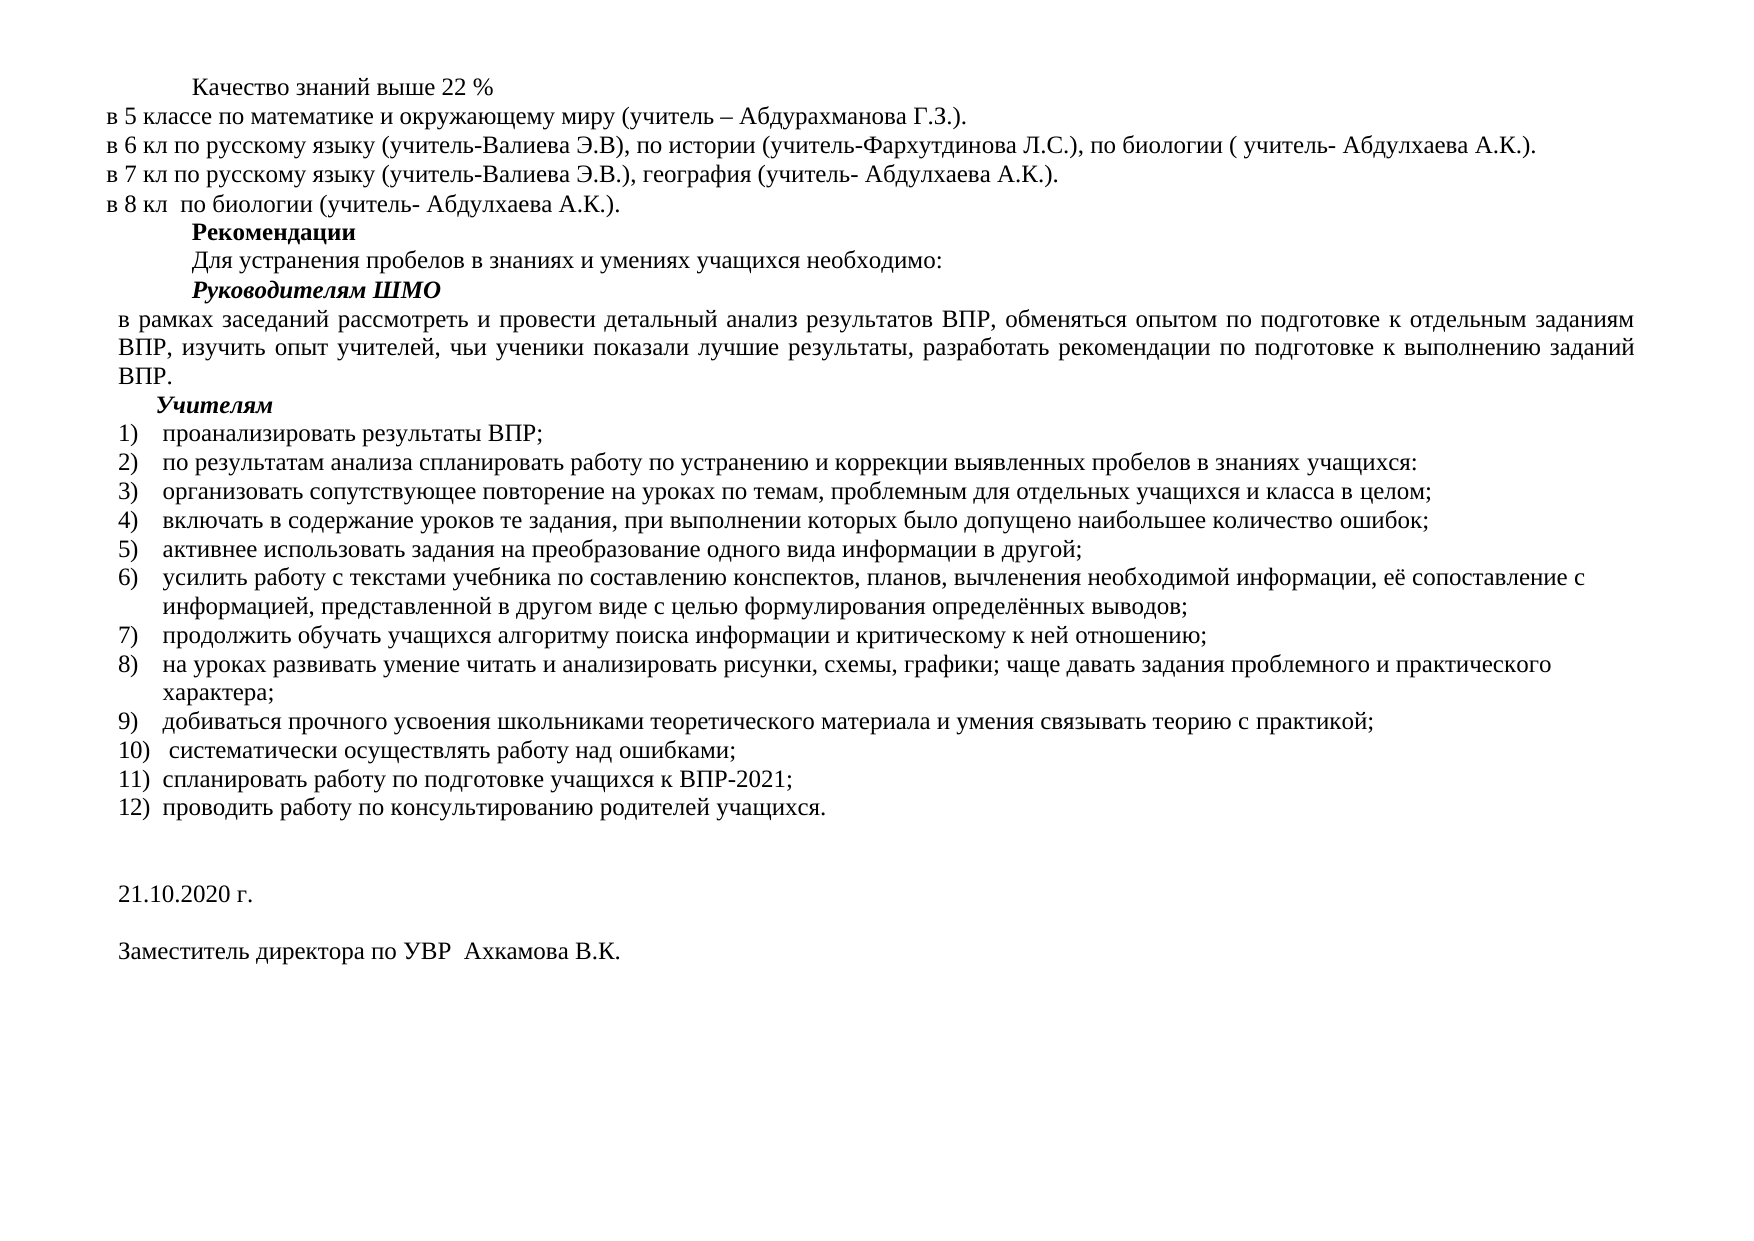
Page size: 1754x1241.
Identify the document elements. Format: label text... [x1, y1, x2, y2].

list на уроках развивать умение читать и анализировать рисунки, схемы, графики; чаще давать задания проблемного и практического характера; [118, 649, 1636, 706]
list организовать сопутствующее повторение на уроках по темам, проблемным для отдельных учащихся и класса в целом; [118, 476, 1675, 505]
list спланировать работу по подготовке учащихся к ВПР-2021; [118, 764, 1675, 792]
list продолжить обучать учащихся алгоритму поиска информации и критическому к ней отношению; [118, 620, 1675, 649]
text в 6 кл по русскому языку (учитель-Валиева Э.В), по истории (учитель-Фархутдинова Л.С.), по биологии ( учитель- Абдулхаева А.К.). [106, 130, 1675, 159]
list проводить работу по консультированию родителей учащихся. [118, 792, 1675, 821]
list проанализировать результаты ВПР; [118, 419, 1675, 447]
list систематически осуществлять работу над ошибками; [118, 735, 1675, 764]
list усилить работу с текстами учебника по составлению конспектов, планов, вычленения необходимой информации, её сопоставление с информацией, представленной в другом виде с целью формулирования определённых выводов; [118, 562, 1635, 620]
subtitle Рекомендации [192, 218, 1675, 246]
text Для устранения пробелов в знаниях и умениях учащихся необходимо: [192, 246, 1675, 275]
list добиваться прочного усвоения школьниками теоретического материала и умения связывать теорию с практикой; [118, 706, 1675, 735]
text в 7 кл по русскому языку (учитель-Валиева Э.В.), география (учитель- Абдулхаева А.К.). [106, 159, 1675, 188]
text Заместитель директора по УВР Ахкамова В.К. [118, 936, 1675, 965]
subtitle Руководителям ШМО [192, 275, 1675, 304]
list активнее использовать задания на преобразование одного вида информации в другой; [118, 534, 1675, 562]
list по результатам анализа спланировать работу по устранению и коррекции выявленных пробелов в знаниях учащихся: [118, 447, 1675, 476]
text в рамках заседаний рассмотреть и провести детальный анализ результатов ВПР, обменяться опытом по подготовке к отдельным заданиям ВПР, изучить опыт учителей, чьи ученики показали лучшие результаты, разработать рекомендации по подготовке к выполнению заданий ВПР. [118, 304, 1636, 390]
text в 8 кл по биологии (учитель- Абдулхаева А.К.). [106, 189, 1675, 218]
text в 5 классе по математике и окружающему миру (учитель – Абдурахманова Г.З.). [106, 101, 1073, 130]
subtitle Учителям [155, 390, 1675, 419]
text Качество знаний выше 22 % [192, 72, 1675, 101]
list включать в содержание уроков те задания, при выполнении которых было допущено наибольшее количество ошибок; [118, 505, 1675, 534]
text 21.10.2020 г. [118, 879, 1675, 907]
